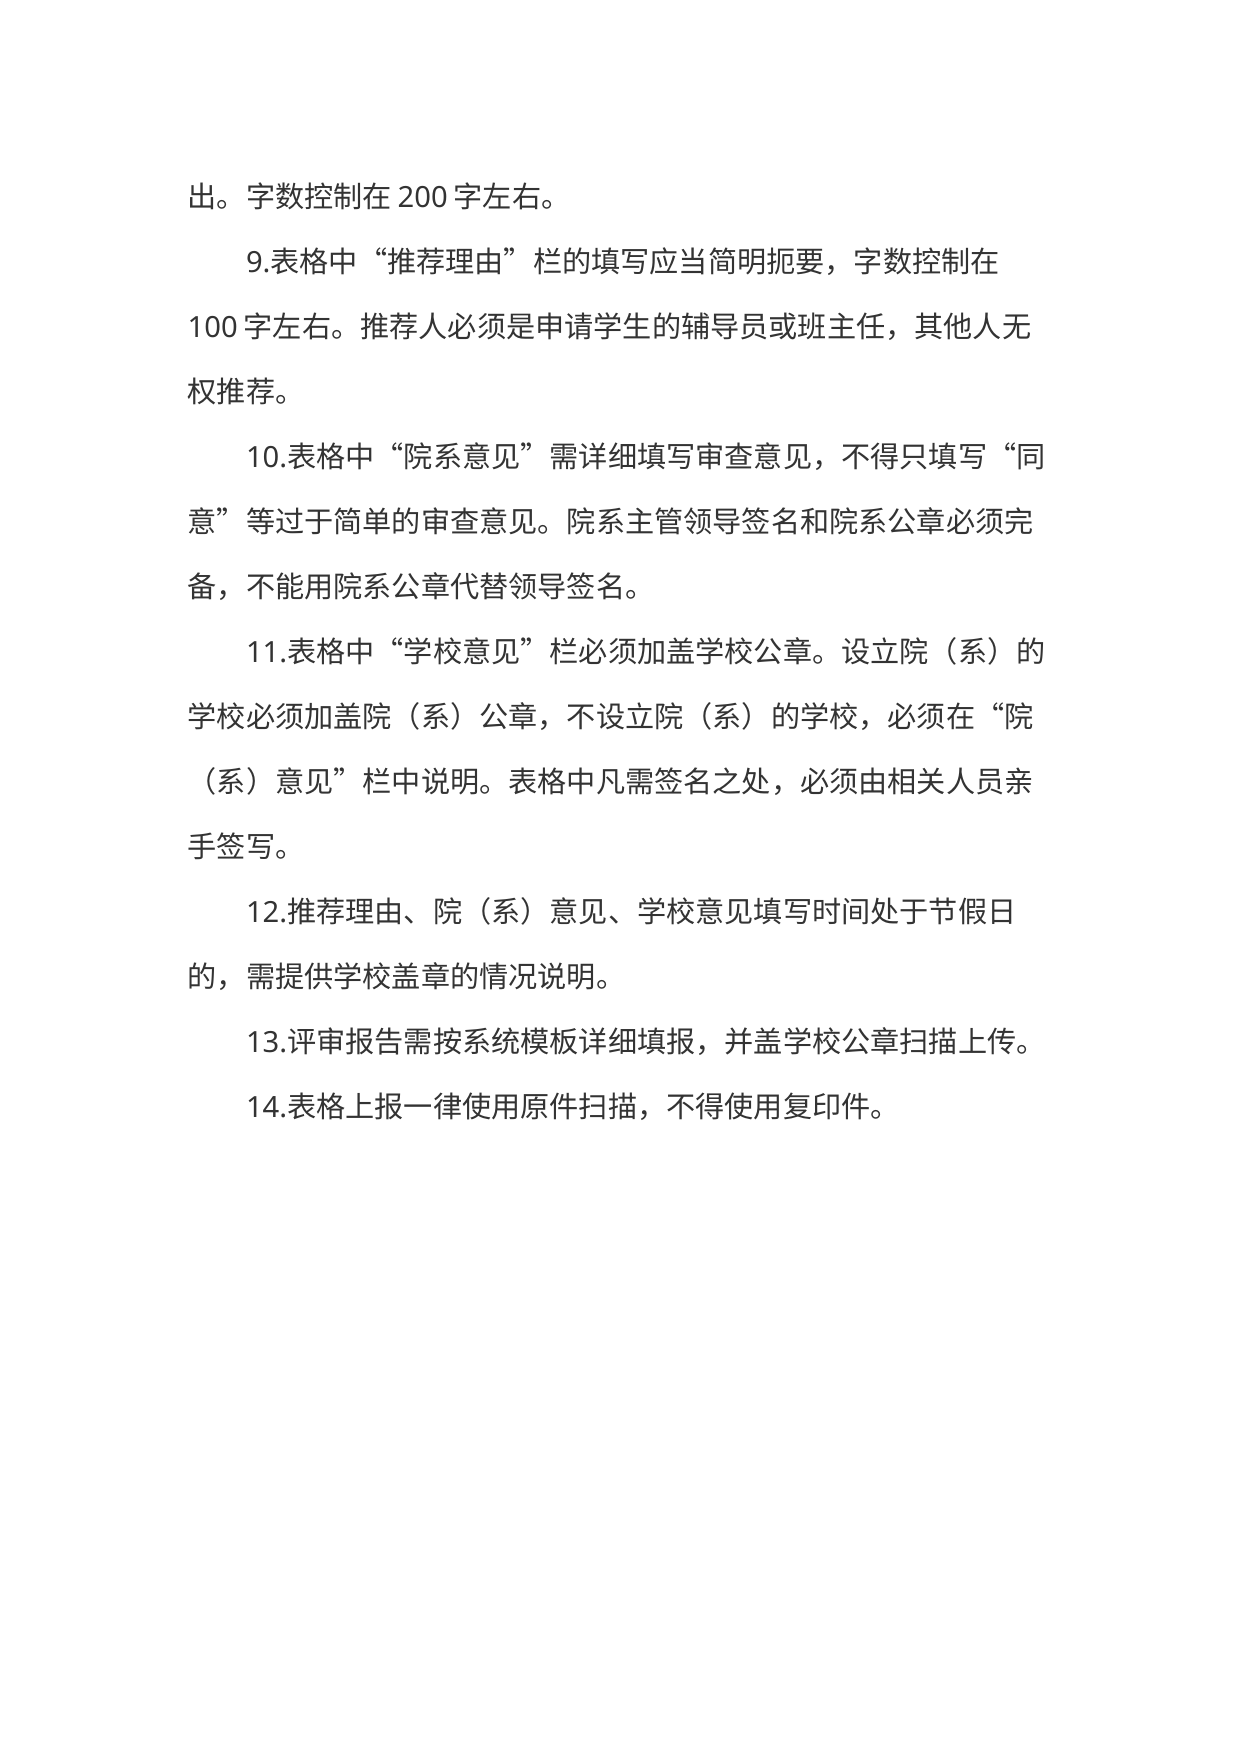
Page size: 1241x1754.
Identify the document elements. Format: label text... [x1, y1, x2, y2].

text 14.表格上报一律使用原件扫描，不得使用复印件。 [187, 1072, 1053, 1137]
text 9.表格中“推荐理由”栏的填写应当简明扼要，字数控制在100字左右。推荐人必须是申请学生的辅导员或班主任，其他人无权推荐。 [187, 227, 1053, 422]
text 11.表格中“学校意见”栏必须加盖学校公章。设立院（系）的学校必须加盖院（系）公章，不设立院（系）的学校，必须在“院（系）意见”栏中说明。表格中凡需签名之处，必须由相关人员亲手签写。 [187, 617, 1053, 877]
text 13.评审报告需按系统模板详细填报，并盖学校公章扫描上传。 [187, 1007, 1053, 1072]
text 10.表格中“院系意见”需详细填写审查意见，不得只填写“同意”等过于简单的审查意见。院系主管领导签名和院系公章必须完备，不能用院系公章代替领导签名。 [187, 422, 1053, 617]
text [187, 162, 1053, 227]
text 12.推荐理由、院（系）意见、学校意见填写时间处于节假日的，需提供学校盖章的情况说明。 [187, 877, 1053, 1007]
